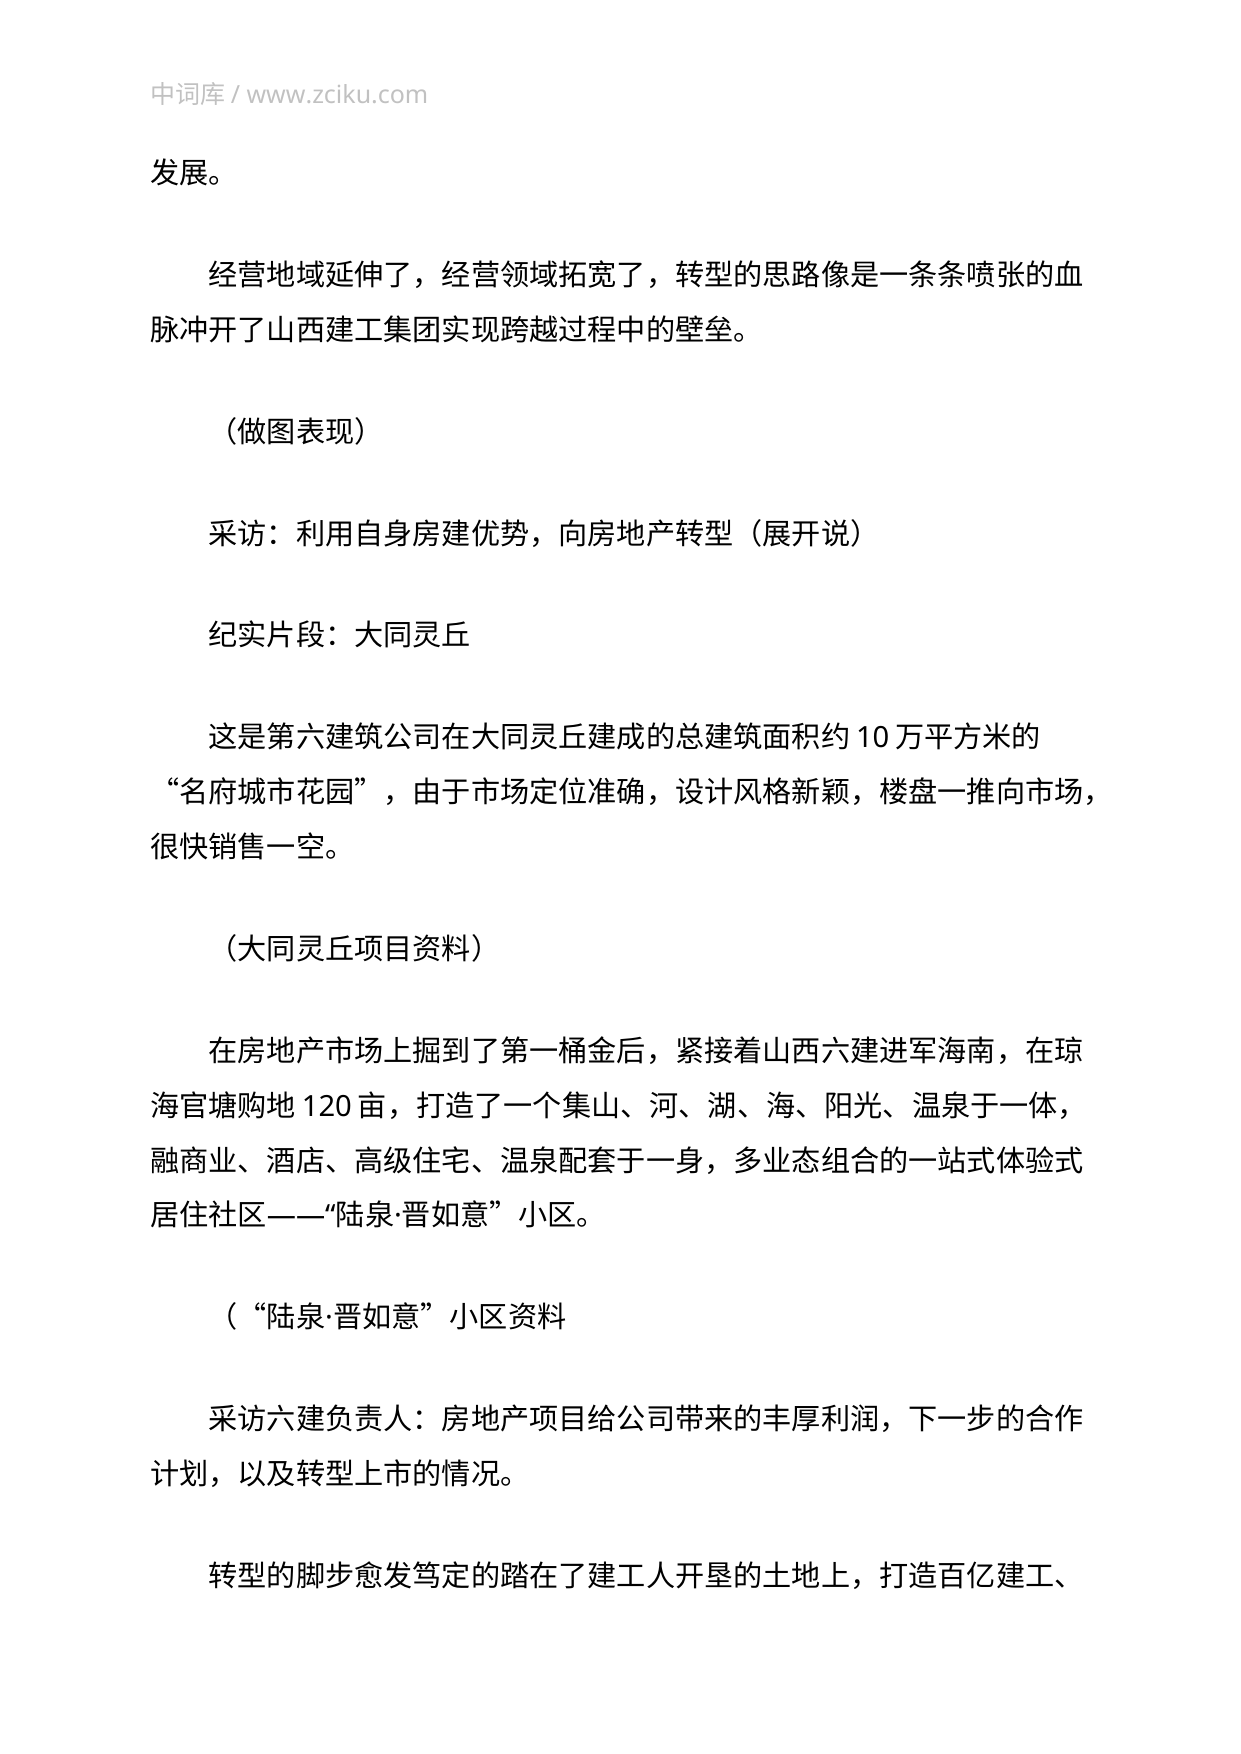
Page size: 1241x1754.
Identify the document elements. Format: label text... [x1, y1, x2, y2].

text 纪实片段：大同灵丘 [150, 612, 1090, 654]
text （做图表现） [150, 408, 1090, 451]
text 采访：利用自身房建优势，向房地产转型（展开说） [150, 510, 1090, 552]
text （大同灵丘项目资料） [150, 925, 1090, 968]
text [150, 1553, 1090, 1595]
text 在房地产市场上掘到了第一桶金后，紧接着山西六建进军海南，在琼海官塘购地120亩，打造了一个集山、河、湖、海、阳光、温泉于一体，融商业、酒店、高级住宅、温泉配套于一身，多业态组合的一站式体验式居住社区­——“陆泉·晋如意”小区。 [150, 1027, 1090, 1234]
text 采访六建负责人：房地产项目给公司带来的丰厚利润，下一步的合作计划，以及转型上市的情况。 [150, 1396, 1090, 1493]
text 经营地域延伸了，经营领域拓宽了，转型的思路像是一条条喷张的血脉冲开了山西建工集团实现跨越过程中的壁垒。 [150, 252, 1090, 349]
text 这是第六建筑公司在大同灵丘建成的总建筑面积约10万平方米的“名府城市花园”，由于市场定位准确，设计风格新颖，楼盘一推向市场，很快销售一空。 [150, 714, 1090, 866]
text （“陆泉·晋如意”小区资料 [150, 1294, 1090, 1336]
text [150, 150, 1090, 192]
